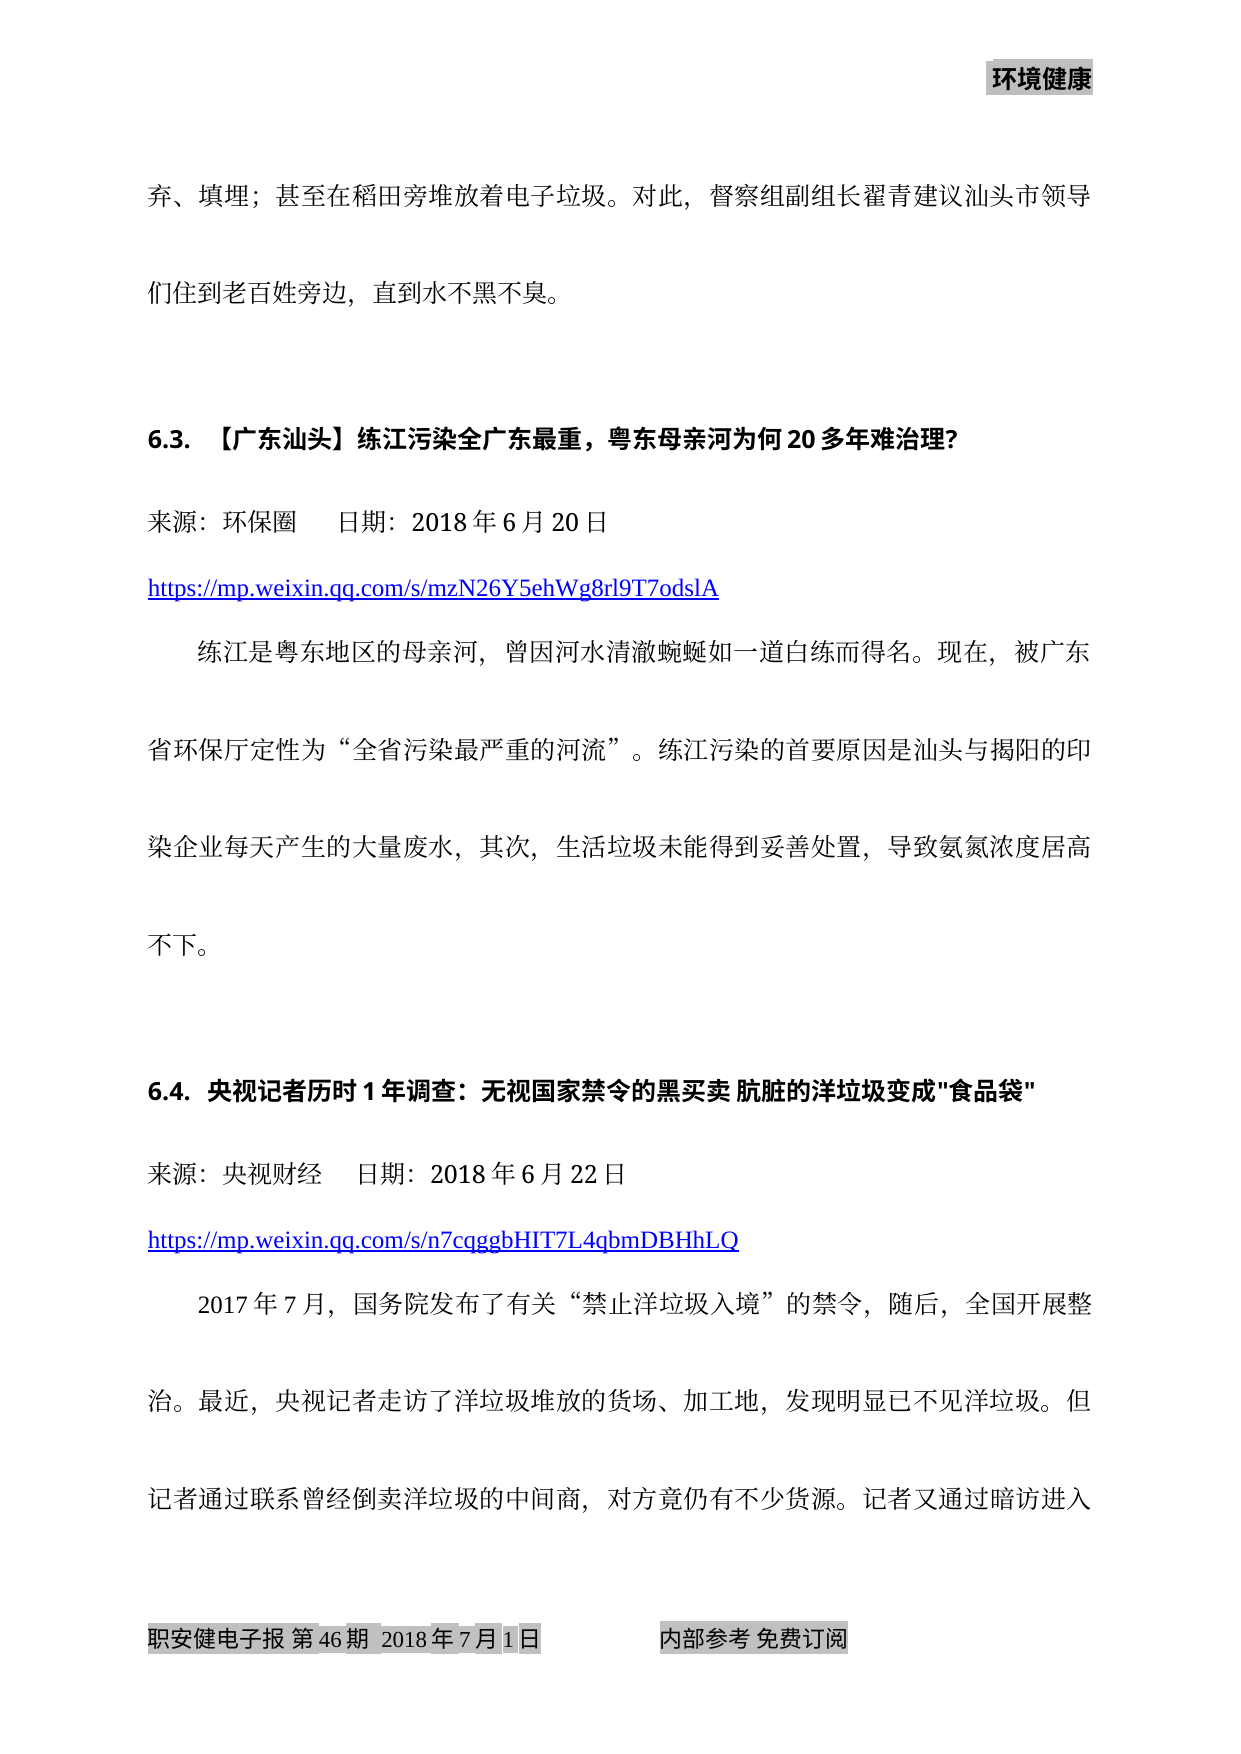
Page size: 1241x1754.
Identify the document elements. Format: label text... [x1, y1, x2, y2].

text 练江是粤东地区的母亲河，曾因河水清澈蜿蜒如一道白练而得名。现在，被广东省环保厅定性为“全省污染最严重的河流”。练江污染的首要原因是汕头与揭阳的印染企业每天产生的大量废水，其次，生活垃圾未能得到妥善处置，导致氨氮浓度居高不下。 [148, 618, 1092, 976]
text https://mp.weixin.qq.com/s/mzN26Y5ehWg8rl9T7odslA [148, 572, 1092, 604]
text https://mp.weixin.qq.com/s/n7cqggbHIT7L4qbmDBHhLQ [148, 1223, 1092, 1256]
text 来源：央视财经 日期：2018年6月22日 [148, 1140, 1092, 1205]
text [148, 162, 1092, 324]
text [148, 1270, 1092, 1530]
list 央视记者历时1年调查：无视国家禁令的黑买卖 肮脏的洋垃圾变成"食品袋" [148, 1057, 1092, 1122]
text 来源：环保圈 日期：2018年6月20日 [148, 489, 1092, 554]
list 【广东汕头】练江污染全广东最重，粤东母亲河为何20多年难治理? [148, 406, 1092, 471]
